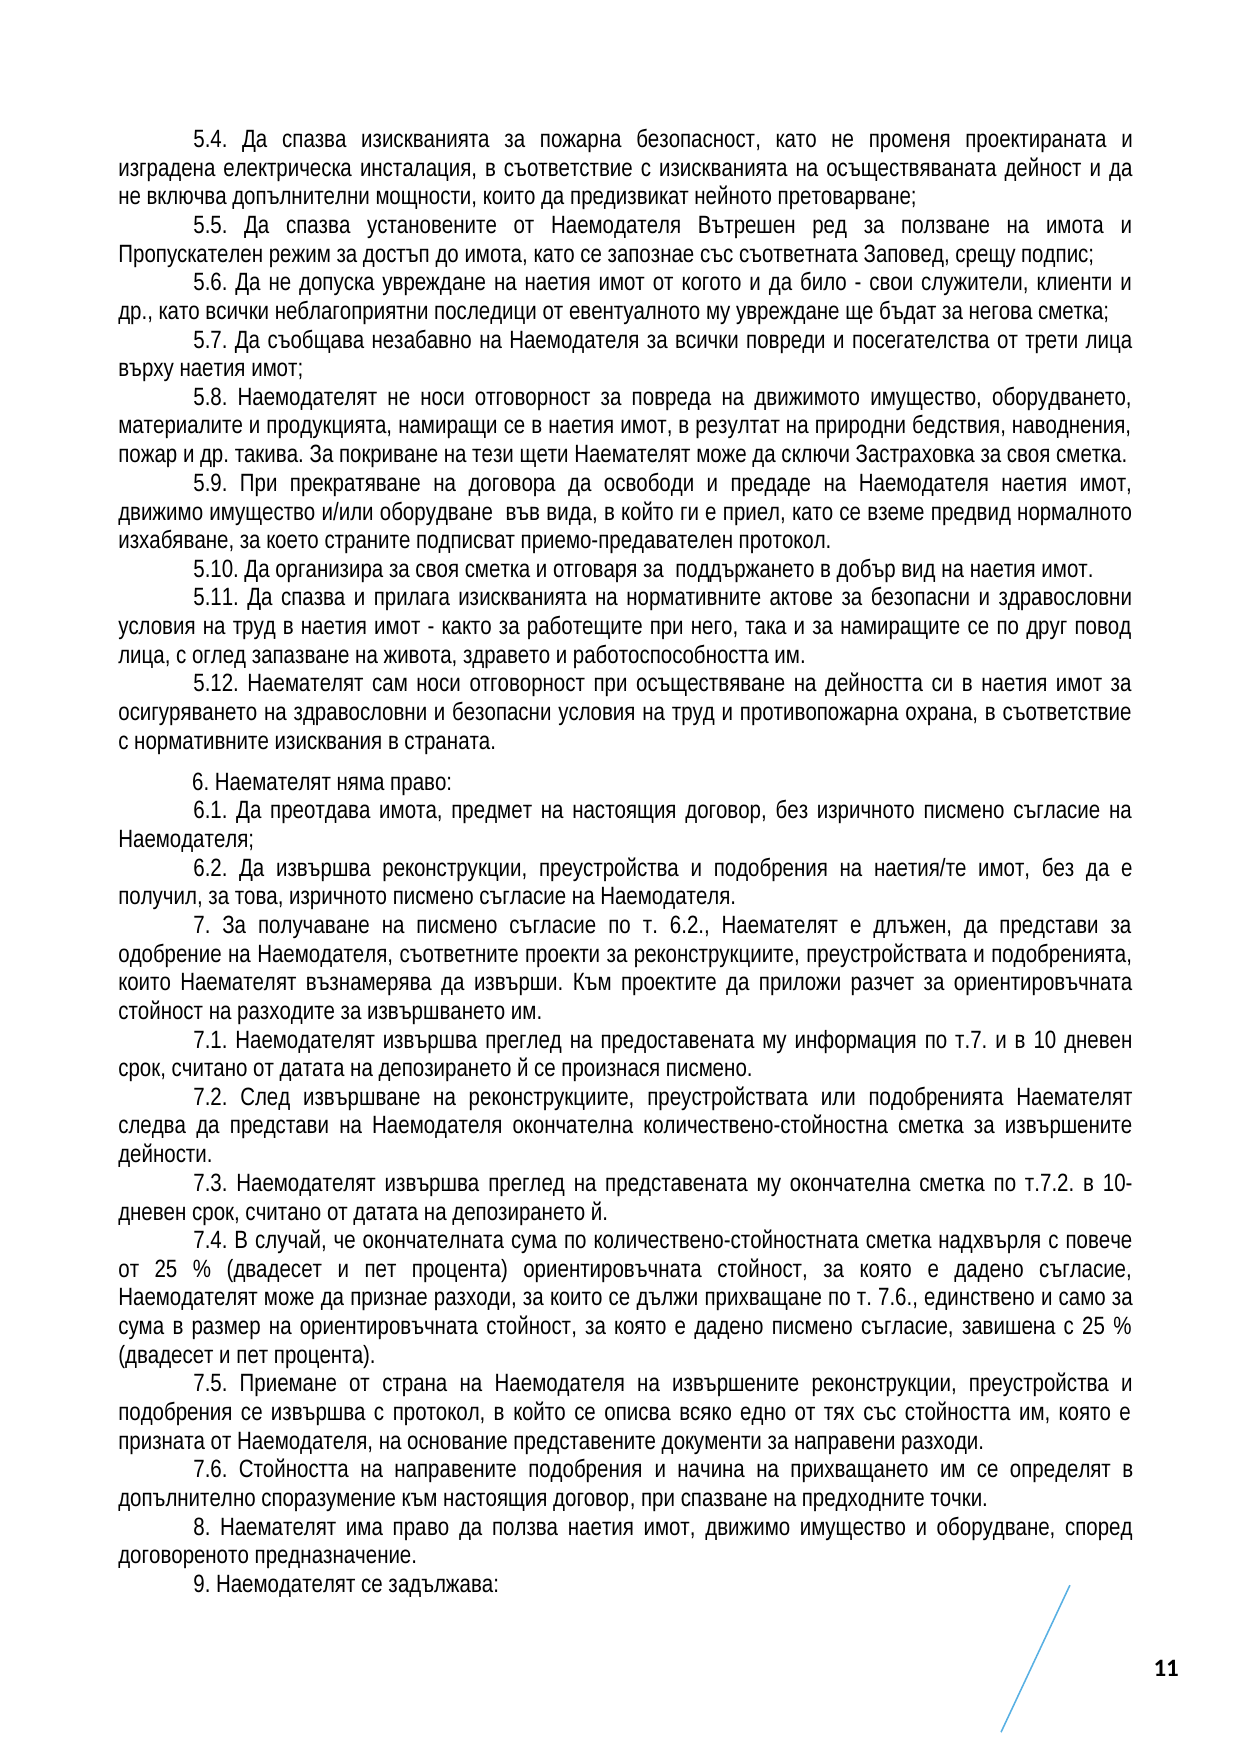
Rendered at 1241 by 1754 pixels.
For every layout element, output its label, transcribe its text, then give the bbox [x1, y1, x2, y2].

text 7.2. След извършване на реконструкциите, преустройствата или подобренията Наемателят следва да представи на Наемодателя окончателна количествено-стойностна сметка за извършените дейности. [118, 1082, 1134, 1168]
text 5.5. Да спазва установените от Наемодателя Вътрешен ред за ползване на имота и Пропускателен режим за достъп до имота, като се запознае със съответната Заповед, срещу подпис; [118, 210, 1134, 267]
text 5.10. Да организира за своя сметка и отговаря за поддържането в добър вид на наетия имот. [118, 554, 1134, 582]
text 7.6. Стойността на направените подобрения и начина на прихващането им се определят в допълнително споразумение към настоящия договор, при спазване на предходните точки. [118, 1454, 1134, 1512]
text 7.3. Наемодателят извършва преглед на представената му окончателна сметка по т.7.2. в 10-дневен срок, считано от датата на депозирането й. [118, 1168, 1134, 1225]
text 7.1. Наемодателят извършва преглед на предоставената му информация по т.7. и в 10 дневен срок, считано от датата на депозирането й се произнася писмено. [118, 1024, 1134, 1082]
text 5.12. Наемателят сам носи отговорност при осъществяване на дейността си в наетия имот за осигуряването на здравословни и безопасни условия на труд и противопожарна охрана, в съответствие с нормативните изисквания в страната. [118, 668, 1134, 754]
text 6. Наемателят няма право: [118, 767, 1134, 795]
text 9. Наемодателят се задължава: [118, 1569, 1134, 1597]
text 5.9. При прекратяване на договора да освободи и предаде на Наемодателя наетия имот, движимо имущество и/или оборудване във вида, в който ги е приел, като се вземе предвид нормалното изхабяване, за което страните подписват приемо-предавателен протокол. [118, 468, 1134, 554]
text 5.6. Да не допуска увреждане на наетия имот от когото и да било - свои служители, клиенти и др., като всички неблагоприятни последици от евентуалното му увреждане ще бъдат за негова сметка; [118, 267, 1134, 324]
text 6.1. Да преотдава имота, предмет на настоящия договор, без изричното писмено съгласие на Наемодателя; [118, 795, 1134, 853]
text 5.8. Наемодателят не носи отговорност за повреда на движимото имущество, оборудването, материалите и продукцията, намиращи се в наетия имот, в резултат на природни бедствия, наводнения, пожар и др. такива. За покриване на тези щети Наемателят може да сключи Застраховка за своя сметка. [118, 382, 1134, 468]
text 7.5. Приемане от страна на Наемодателя на извършените реконструкции, преустройства и подобрения се извършва с протокол, в който се описва всяко едно от тях със стойността им, която е призната от Наемодателя, на основание представените документи за направени разходи. [118, 1368, 1134, 1454]
text 7. За получаване на писмено съгласие по т. 6.2., Наемателят е длъжен, да представи за одобрение на Наемодателя, съответните проекти за реконструкциите, преустройствата и подобренията, които Наемателят възнамерява да извърши. Към проектите да приложи разчет за ориентировъчната стойност на разходите за извършването им. [118, 910, 1134, 1024]
text 6.2. Да извършва реконструкции, преустройства и подобрения на наетия/те имот, без да е получил, за това, изричното писмено съгласие на Наемодателя. [118, 853, 1134, 910]
text 5.4. Да спазва изискванията за пожарна безопасност, като не променя проектираната и изградена електрическа инсталация, в съответствие с изискванията на осъществяваната дейност и да не включва допълнителни мощности, които да предизвикат нейното претоварване; [118, 124, 1134, 210]
text 5.7. Да съобщава незабавно на Наемодателя за всички повреди и посегателства от трети лица върху наетия имот; [118, 324, 1134, 382]
text 5.11. Да спазва и прилага изискванията на нормативните актове за безопасни и здравословни условия на труд в наетия имот - както за работещите при него, така и за намиращите се по друг повод лица, с оглед запазване на живота, здравето и работоспособността им. [118, 582, 1134, 668]
text 7.4. В случай, че окончателната сума по количествено-стойностната сметка надхвърля с повече от 25 % (двадесет и пет процента) ориентировъчната стойност, за която е дадено съгласие, Наемодателят може да признае разходи, за които се дължи прихващане по т. 7.6., единствено и само за сума в размер на ориентировъчната стойност, за която е дадено писмено съгласие, завишена с 25 % (двадесет и пет процента). [118, 1225, 1134, 1368]
text 8. Наемателят има право да ползва наетия имот, движимо имущество и оборудване, според договореното предназначение. [118, 1512, 1134, 1569]
